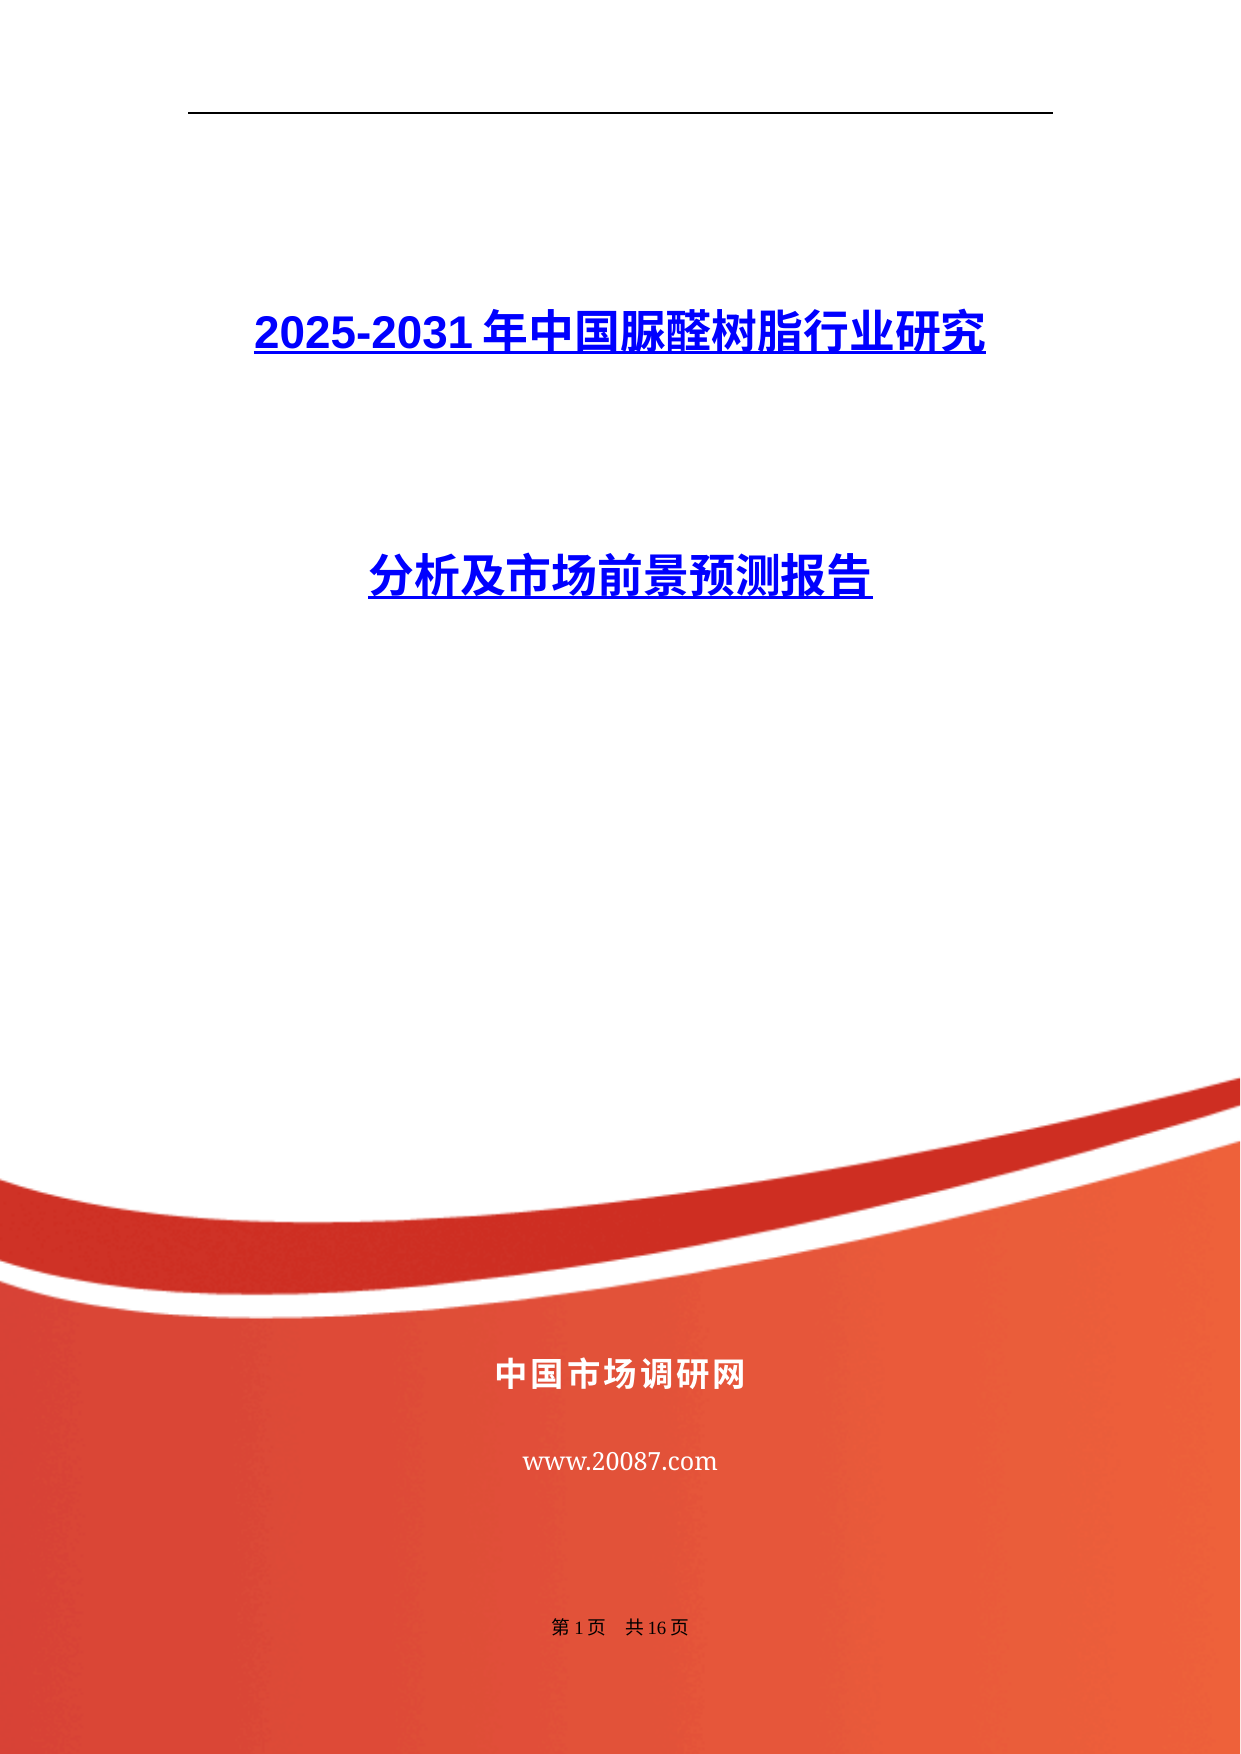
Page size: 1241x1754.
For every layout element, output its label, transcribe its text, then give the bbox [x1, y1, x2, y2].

subtitle 中国市场调研网 [187, 1339, 1053, 1404]
text www.20087.com [187, 1428, 1053, 1493]
table_header 2025-2031年中国脲醛树脂行业研究分析及市场前景预测报告 [188, 207, 1053, 773]
picture [0, 1006, 1241, 1754]
